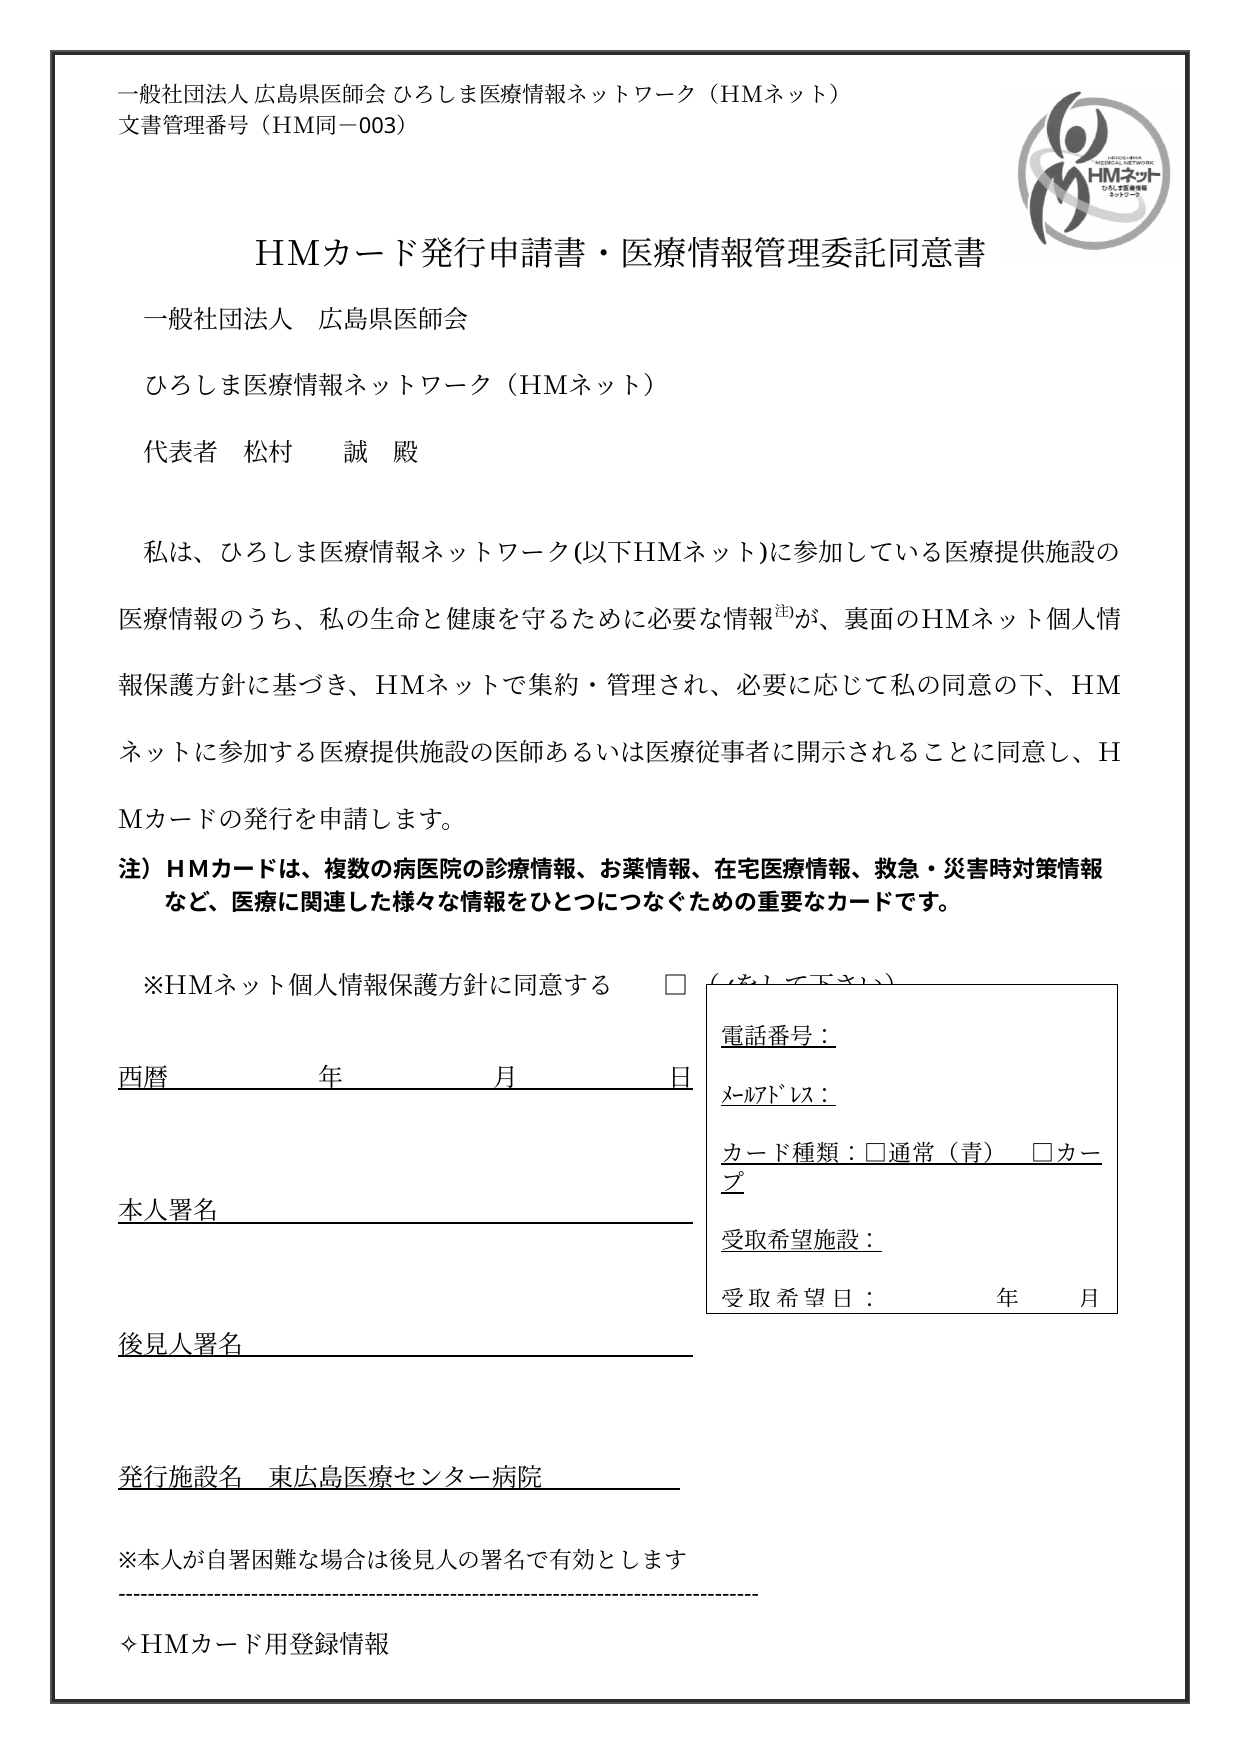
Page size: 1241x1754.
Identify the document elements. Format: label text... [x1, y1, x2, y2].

text ※ＨＭネット個人情報保護方針に同意する □ （✔をして下さい） [118, 951, 1122, 1017]
text 西暦 年 月 日 [118, 1042, 706, 1109]
text 発行施設名 東広島医療センター病院 [118, 1442, 1122, 1509]
text 私は、ひろしま医療情報ネットワーク(以下ＨＭネット)に参加している医療提供施設の医療情報のうち、私の生命と健康を守るために必要な情報注)が、裏面のＨＭネット個人情報保護方針に基づき、ＨＭネットで集約・管理され、必要に応じて私の同意の下、ＨＭネットに参加する医療提供施設の医師あるいは医療従事者に開示されることに同意し、ＨＭカードの発行を申請します。 [118, 517, 1122, 851]
picture [1001, 87, 1184, 261]
text ＨＭカード発行申請書・医療情報管理委託同意書 [118, 217, 1122, 284]
text 後見人署名 [118, 1309, 1122, 1376]
text など、医療に関連した様々な情報をひとつにつなぐための重要なカードです。 [118, 884, 1122, 917]
text 代表者 松村 誠 殿 [118, 417, 1122, 484]
text ※本人が自署困難な場合は後見人の署名で有効とします [118, 1542, 1122, 1576]
text ひろしま医療情報ネットワーク（ＨＭネット） [118, 351, 1122, 417]
text 一般社団法人 広島県医師会 [118, 284, 1122, 351]
text 本人署名 [118, 1176, 706, 1242]
text --------------------------------------------------------------------------------------- [118, 1576, 1122, 1609]
text 注）ＨＭカードは、複数の病医院の診療情報、お薬情報、在宅医療情報、救急・災害時対策情報 [118, 851, 1122, 884]
text ✧ＨＭカード用登録情報 [118, 1609, 1122, 1676]
